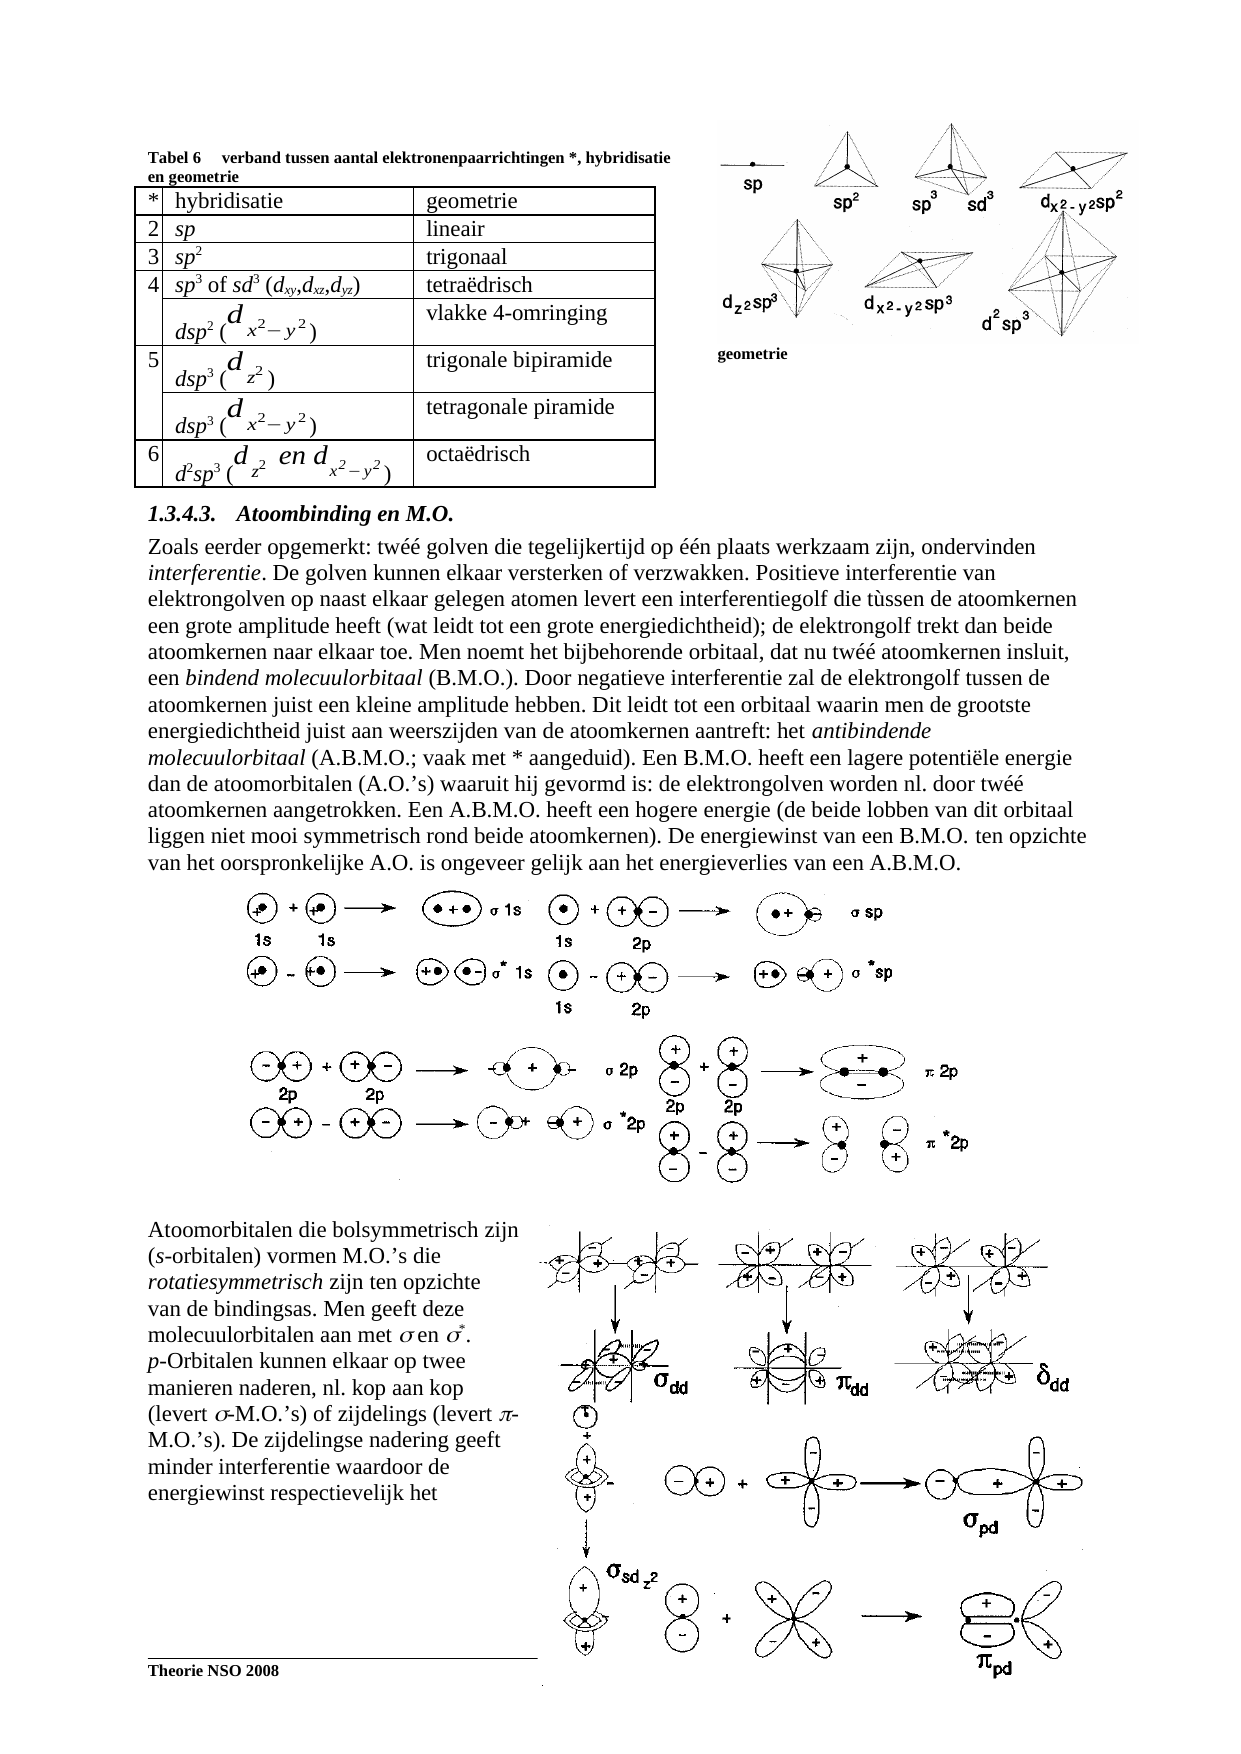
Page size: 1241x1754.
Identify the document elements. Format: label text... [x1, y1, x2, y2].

table_header hybridisatie [163, 188, 413, 214]
table_cell tetragonale piramide [414, 393, 654, 439]
table_cell octaëdrisch [414, 441, 654, 486]
table_header * [136, 188, 162, 214]
table_cell trigonale bipiramide [414, 346, 654, 392]
table_cell trigonaal [414, 243, 654, 270]
table_cell [136, 298, 162, 345]
table_cell sp [163, 216, 413, 242]
table_cell dsp3 () [163, 346, 413, 392]
table_cell 6 [136, 441, 162, 486]
table_cell dsp2 () [163, 299, 413, 345]
table_cell 2 [136, 216, 162, 242]
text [148, 1216, 1092, 1506]
text Zoals eerder opgemerkt: twéé golven die tegelijkertijd op één plaats werkzaam zijn, ondervinden interferentie. De golven kunnen elkaar versterken of verzwakken. Positieve interferentie van elektrongolven op naast elkaar gelegen atomen levert een interferentiegolf die tùssen de atoomkernen een grote amplitude heeft (wat leidt tot een grote energiedichtheid); de elektrongolf trekt dan beide atoomkernen naar elkaar toe. Men noemt het bijbehorende orbitaal, dat nu twéé atoomkernen insluit, een bindend molecuulorbitaal (B.M.O.). Door negatieve interferentie zal de elektrongolf tussen de atoomkernen juist een kleine amplitude hebben. Dit leidt tot een orbitaal waarin men de grootste energiedichtheid juist aan weerszijden van de atoomkernen aantreft: het antibindende molecuulorbitaal (A.B.M.O.; vaak met * aangeduid). Een B.M.O. heeft een lagere potentiële energie dan de atoomorbitalen (A.O.’s) waaruit hij gevormd is: de elektrongolven worden nl. door twéé atoomkernen aangetrokken. Een A.B.M.O. heeft een hogere energie (de beide lobben van dit orbitaal liggen niet mooi symmetrisch rond beide atoomkernen). De energiewinst van een B.M.O. ten opzichte van het oorspronkelijke A.O. is ongeveer gelijk aan het energieverlies van een A.B.M.O. [148, 533, 1092, 875]
table_cell d2sp3 () [163, 441, 413, 486]
table_cell tetraëdrisch [414, 271, 654, 298]
table_header geometrie [414, 188, 654, 214]
table_cell 4 [136, 271, 162, 298]
table_cell [136, 392, 162, 439]
table_cell 3 [136, 243, 162, 270]
table_cell sp3 of sd3 (dxy,dxz,dyz) [163, 271, 413, 298]
table_cell 5 [136, 346, 162, 392]
subtitle Atoombinding en M.O. [148, 500, 1092, 526]
table_cell lineair [414, 216, 654, 242]
table_cell dsp3 () [163, 393, 413, 439]
picture [717, 120, 1139, 344]
table_cell vlakke 4-omringing [414, 299, 654, 345]
picture [237, 875, 1003, 1190]
table_cell sp2 [163, 243, 413, 270]
picture [537, 1223, 1093, 1686]
